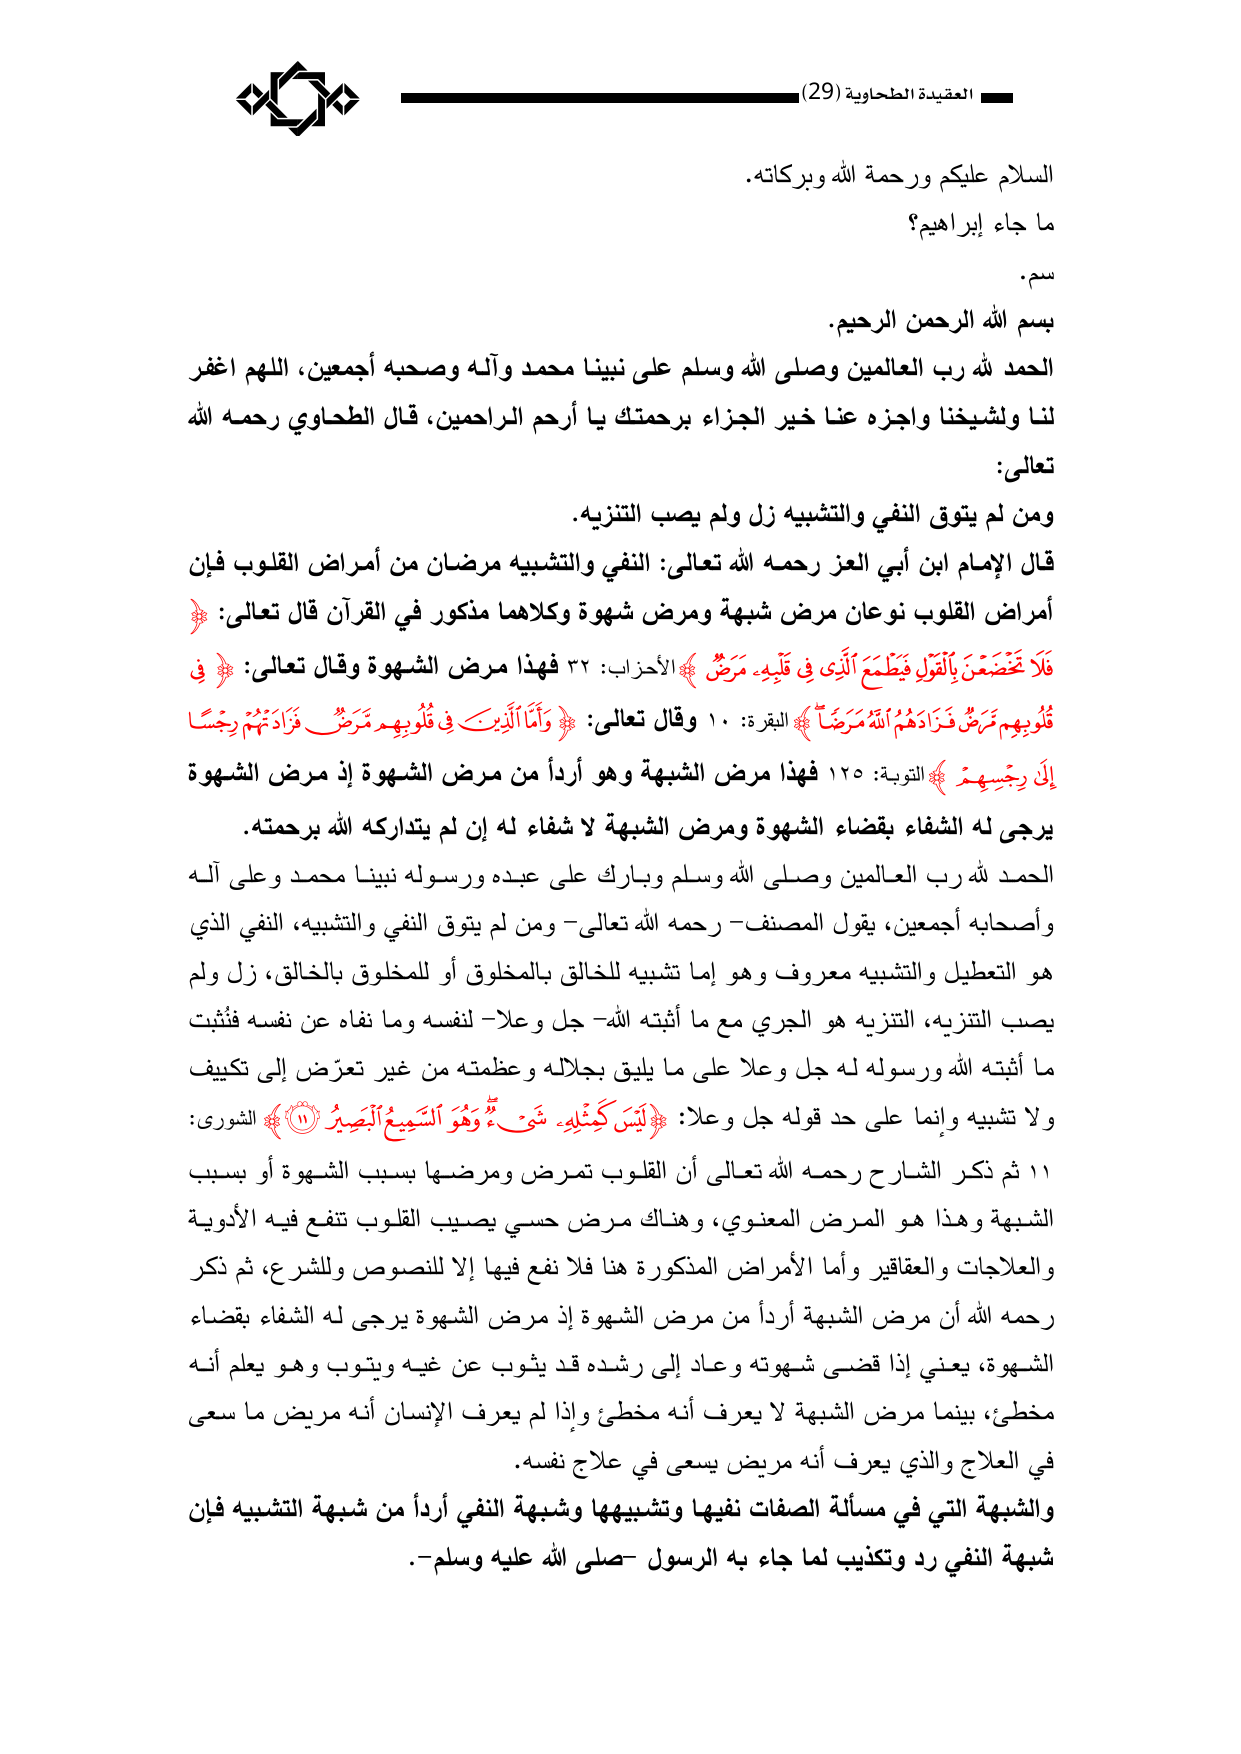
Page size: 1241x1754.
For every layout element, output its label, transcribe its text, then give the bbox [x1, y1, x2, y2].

text ما جاء إبراهيم؟ [187, 198, 1053, 247]
text ومن لم يتوق النفي والتشبيه زل ولم يصب التنزيه. [187, 489, 1053, 538]
text سم. [187, 247, 1053, 295]
text بسم الله الرحمن الرحيم. [187, 295, 1053, 343]
text الحمد لله رب العالمين وصلى الله وسلم وبارك على عبده ورسوله نبينا محمد وعلى آله وأصحابه أجمعين، يقول المصنف- رحمه الله تعالى- ومن لم يتوق النفي والتشبيه، النفي الذي هو التعطيل والتشبيه معروف وهو إما تشبيه للخالق بالمخلوق أو للمخلوق بالخالق، زل ولم يصب التنزيه، التنزيه هو الجري مع ما أثبته الله- جل وعلا- لنفسه وما نفاه عن نفسه فنُثبت ما أثبته الله ورسوله له جل وعلا على ما يليق بجلاله وعظمته من غير تعرّض إلى تكييف ولا تشبيه وإنما على حد قوله جل وعلا: ﮋ ﭡ ﭢ ﭣﭤ ﭥ ﭦ ﭧ ﭨ ﮊ الشورى: ١١ ثم ذكر الشارح رحمه الله تعالى أن القلوب تمرض ومرضها بسبب الشهوة أو بسبب الشبهة وهذا هو المرض المعنوي، وهناك مرض حسي يصيب القلوب تنفع فيه الأدوية والعلاجات والعقاقير وأما الأمراض المذكورة هنا فلا نفع فيها إلا للنصوص وللشرع، ثم ذكر رحمه الله أن مرض الشبهة أردأ من مرض الشهوة إذ مرض الشهوة يرجى له الشفاء بقضاء الشهوة، يعني إذا قضى شهوته وعاد إلى رشده قد يثوب عن غيه ويتوب وهو يعلم أنه مخطئ، بينما مرض الشبهة لا يعرف أنه مخطئ وإذا لم يعرف الإنسان أنه مريض ما سعى في العلاج والذي يعرف أنه مريض يسعى في علاج نفسه. [187, 850, 1053, 1484]
text والشبهة التي في مسألة الصفات نفيها وتشبيهها وشبهة النفي أردأ من شبهة التشبيه فإن شبهة النفي رد وتكذيب لما جاء به الرسول -صلى الله عليه وسلم-. [187, 1484, 1053, 1581]
text السلام عليكم ورحمة الله وبركاته. [187, 150, 1053, 198]
text الحمد لله رب العالمين وصلى الله وسلم على نبينا محمد وآله وصحبه أجمعين، اللهم اغفر لنا ولشيخنا واجزه عنا خير الجزاء برحمتك يا أرحم الراحمين، قال الطحاوي رحمه الله تعالى: [187, 343, 1053, 489]
text قال الإمام ابن أبي العز رحمه الله تعالى: النفي والتشبيه مرضان من أمراض القلوب فإن أمراض القلوب نوعان مرض شبهة ومرض شهوة وكلاهما مذكور في القرآن قال تعالى: ﮋ ﭪ ﭫ ﭬ ﭭ ﭮ ﭯ ﭰ ﭱ ﮊ الأحزاب: ٣٢ فهذا مرض الشهوة وقال تعالى: ﮋ ﮃ ﮄ ﮅ ﮆ ﮇ ﮈﮉ ﮊ البقرة: ١٠ وقال تعالى: ﮋ ﭷ ﭸ ﭹ ﭺ ﭻ ﭼ ﭽ ﭾ ﭿ ﮊ التوبة: ١٢٥ فهذا مرض الشبهة وهو أردأ من مرض الشهوة إذ مرض الشهوة يرجى له الشفاء بقضاء الشهوة ومرض الشبهة لا شفاء له إن لم يتداركه الله برحمته. [187, 538, 1053, 850]
